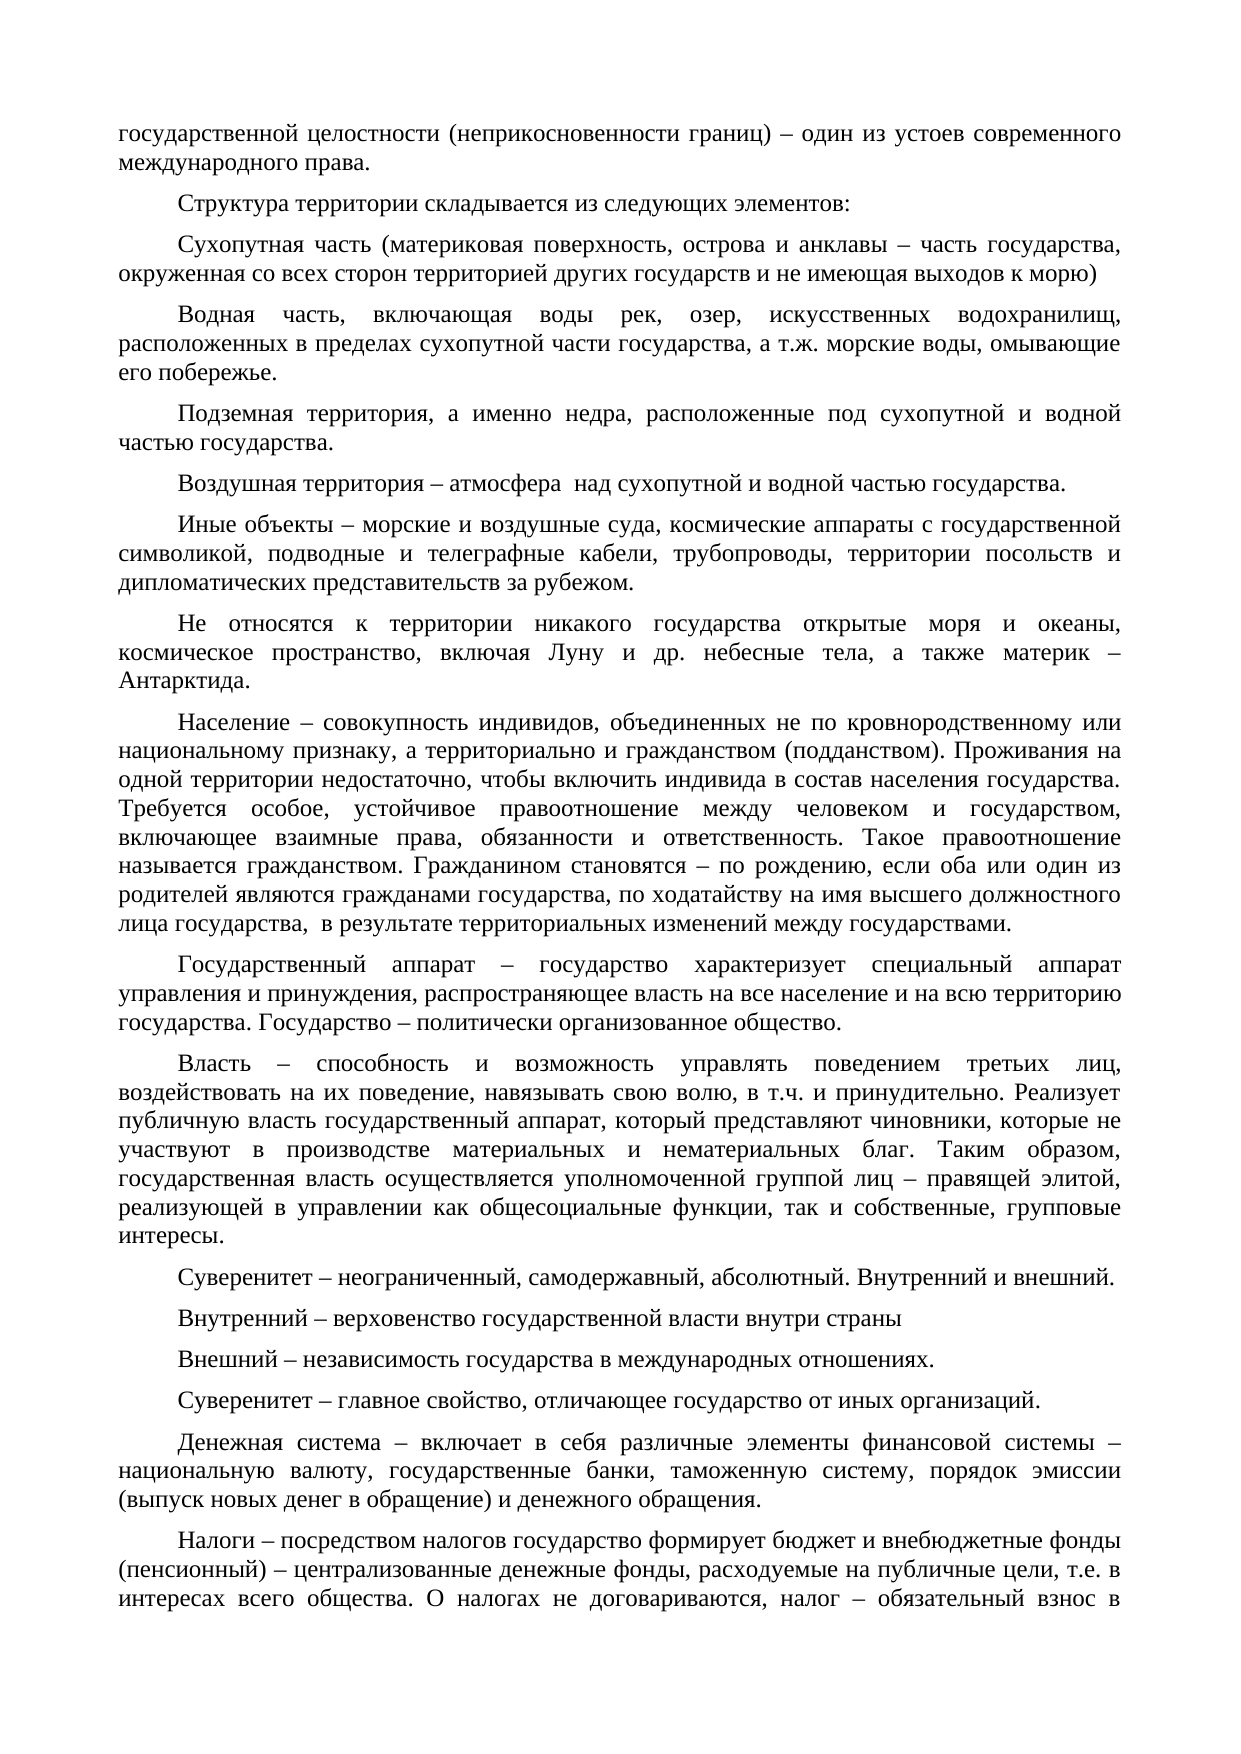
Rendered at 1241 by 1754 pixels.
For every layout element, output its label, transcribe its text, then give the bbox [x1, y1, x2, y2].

text Водная часть, включающая воды рек, озер, искусственных водохранилищ, расположенных в пределах сухопутной части государства, а т.ж. морские воды, омывающие его побережье. [118, 299, 1122, 386]
text Внутренний – верховенство государственной власти внутри страны [118, 1303, 1122, 1332]
text Государственный аппарат – государство характеризует специальный аппарат управления и принуждения, распространяющее власть на все население и на всю территорию государства. Государство – политически организованное общество. [118, 949, 1122, 1036]
text Власть – способность и возможность управлять поведением третьих лиц, воздействовать на их поведение, навязывать свою волю, в т.ч. и принудительно. Реализует публичную власть государственный аппарат, который представляют чиновники, которые не участвуют в производстве материальных и нематериальных благ. Таким образом, государственная власть осуществляется уполномоченной группой лиц – правящей элитой, реализующей в управлении как общесоциальные функции, так и собственные, групповые интересы. [118, 1048, 1122, 1249]
text Структура территории складывается из следующих элементов: [118, 188, 1122, 217]
text Внешний – независимость государства в международных отношениях. [118, 1344, 1122, 1373]
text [118, 1526, 1122, 1612]
text Воздушная территория – атмосфера над сухопутной и водной частью государства. [118, 468, 1122, 497]
text Иные объекты – морские и воздушные суда, космические аппараты с государственной символикой, подводные и телеграфные кабели, трубопроводы, территории посольств и дипломатических представительств за рубежом. [118, 509, 1122, 596]
text Население – совокупность индивидов, объединенных не по кровнородственному или национальному признаку, а территориально и гражданством (подданством). Проживания на одной территории недостаточно, чтобы включить индивида в состав населения государства. Требуется особое, устойчивое правоотношение между человеком и государством, включающее взаимные права, обязанности и ответственность. Такое правоотношение называется гражданством. Гражданином становятся – по рождению, если оба или один из родителей являются гражданами государства, по ходатайству на имя высшего должностного лица государства, в результате территориальных изменений между государствами. [118, 707, 1122, 937]
text Денежная система – включает в себя различные элементы финансовой системы – национальную валюту, государственные банки, таможенную систему, порядок эмиссии (выпуск новых денег в обращение) и денежного обращения. [118, 1427, 1122, 1513]
text Суверенитет – главное свойство, отличающее государство от иных организаций. [118, 1386, 1122, 1414]
text Сухопутная часть (материковая поверхность, острова и анклавы – часть государства, окруженная со всех сторон территорией других государств и не имеющая выходов к морю) [118, 229, 1122, 287]
text Суверенитет – неограниченный, самодержавный, абсолютный. Внутренний и внешний. [118, 1262, 1122, 1291]
text Не относятся к территории никакого государства открытые моря и океаны, космическое пространство, включая Луну и др. небесные тела, а также материк – Антарктида. [118, 608, 1122, 694]
text Подземная территория, а именно недра, расположенные под сухопутной и водной частью государства. [118, 398, 1122, 456]
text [118, 118, 1122, 176]
